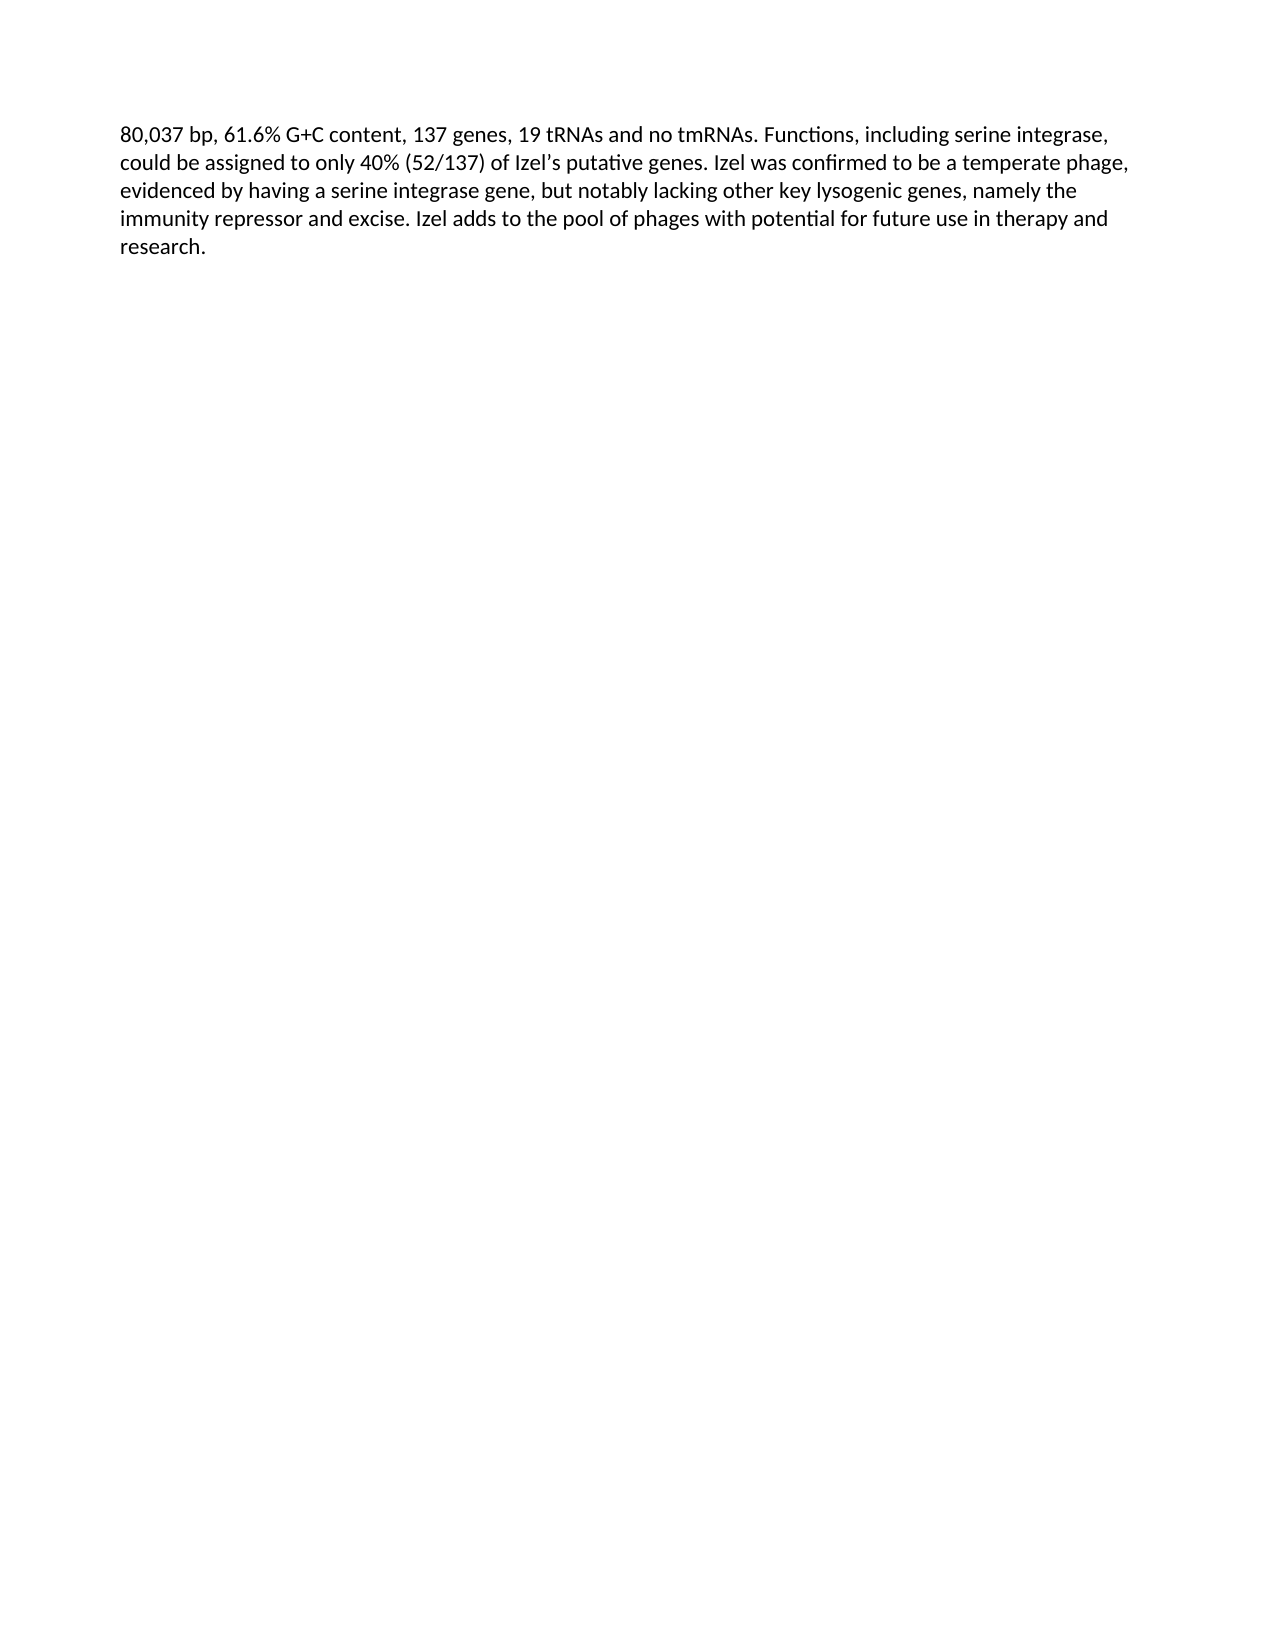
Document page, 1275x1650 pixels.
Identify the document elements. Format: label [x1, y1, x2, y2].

text [120, 120, 1155, 260]
